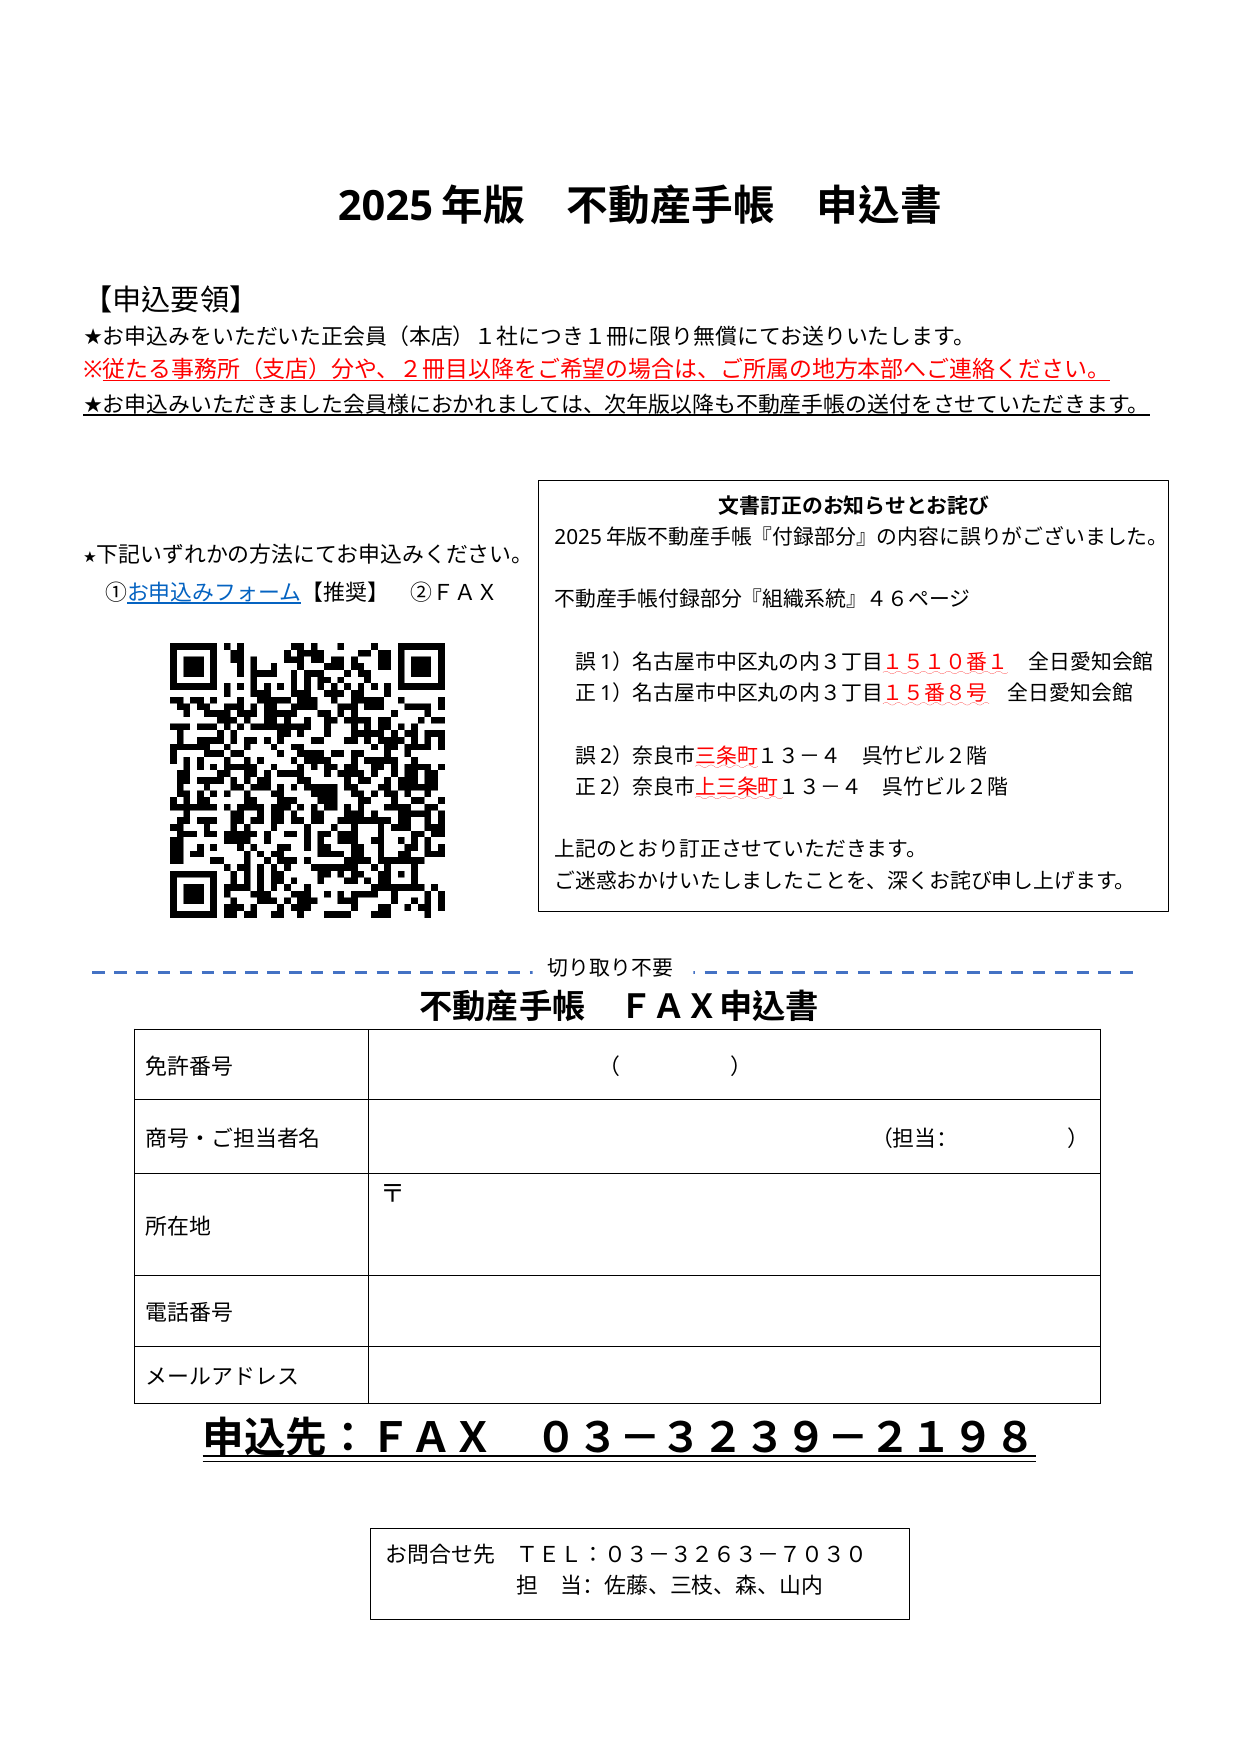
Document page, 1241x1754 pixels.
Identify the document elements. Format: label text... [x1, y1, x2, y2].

text 【申込要領】 [83, 277, 1167, 319]
text ★お申込みをいただいた正会員（本店）１社につき１冊に限り無償にてお送りいたします。 [83, 319, 1167, 351]
text ★お申込みいただきました会員様におかれましては、次年版以降も不動産手帳の送付をさせていただきます。 [83, 384, 1167, 422]
text 2025年版 不動産手帳 申込書 [112, 164, 1167, 239]
picture [143, 616, 471, 944]
text ①お申込みフォーム【推奨】 ②ＦＡＸ [83, 572, 538, 609]
text ※従たる事務所（支店）分や、２冊目以降をご希望の場合は、ご所属の地方本部へご連絡ください。 [83, 351, 1167, 384]
text ★下記いずれかの方法にてお申込みください。 [83, 534, 538, 572]
